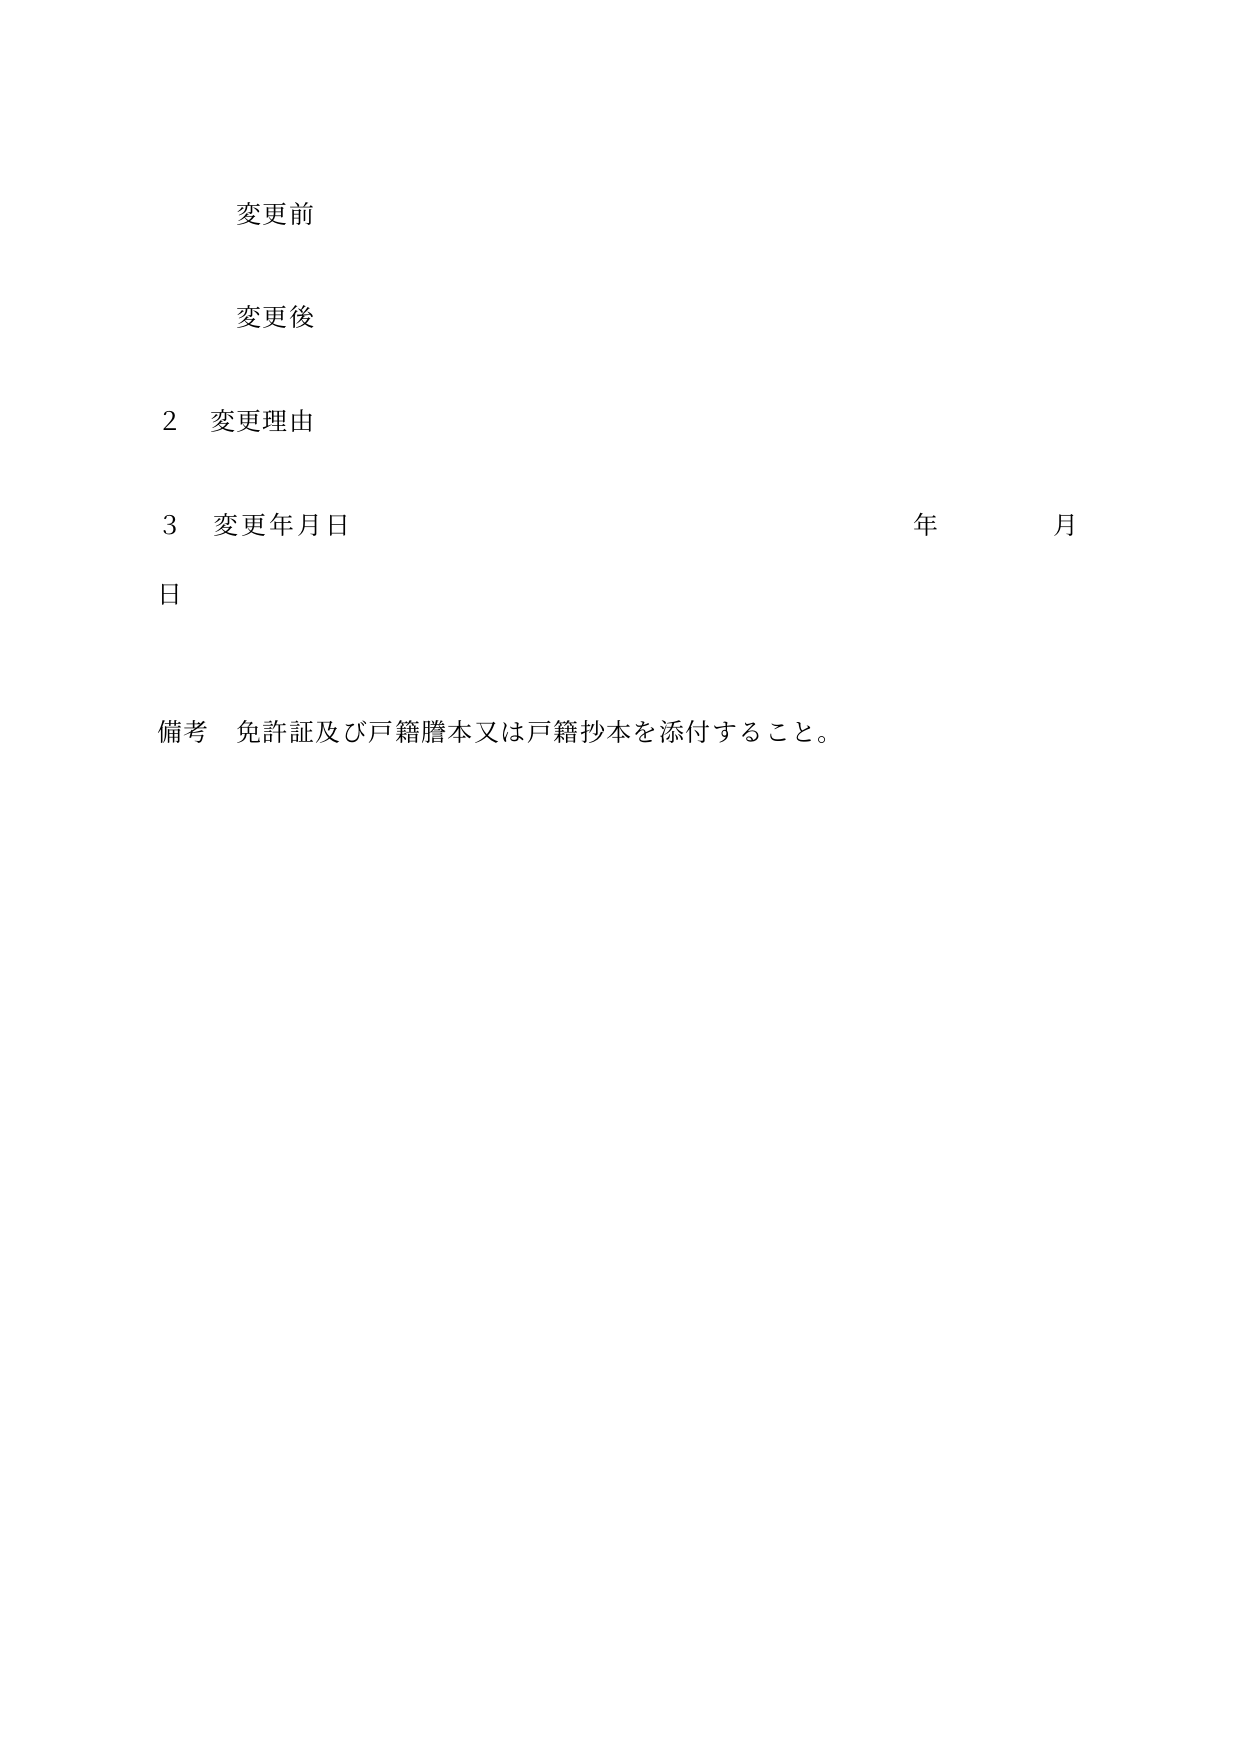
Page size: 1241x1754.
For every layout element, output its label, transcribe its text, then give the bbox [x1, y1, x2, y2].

text 変更後 [157, 281, 1083, 351]
text ２ 変更理由 [157, 385, 1083, 454]
text 変更前 [157, 178, 1083, 247]
text ３ 変更年月日 年 月 日 [157, 489, 1083, 627]
text 備考 免許証及び戸籍謄本又は戸籍抄本を添付すること。 [157, 696, 1083, 766]
